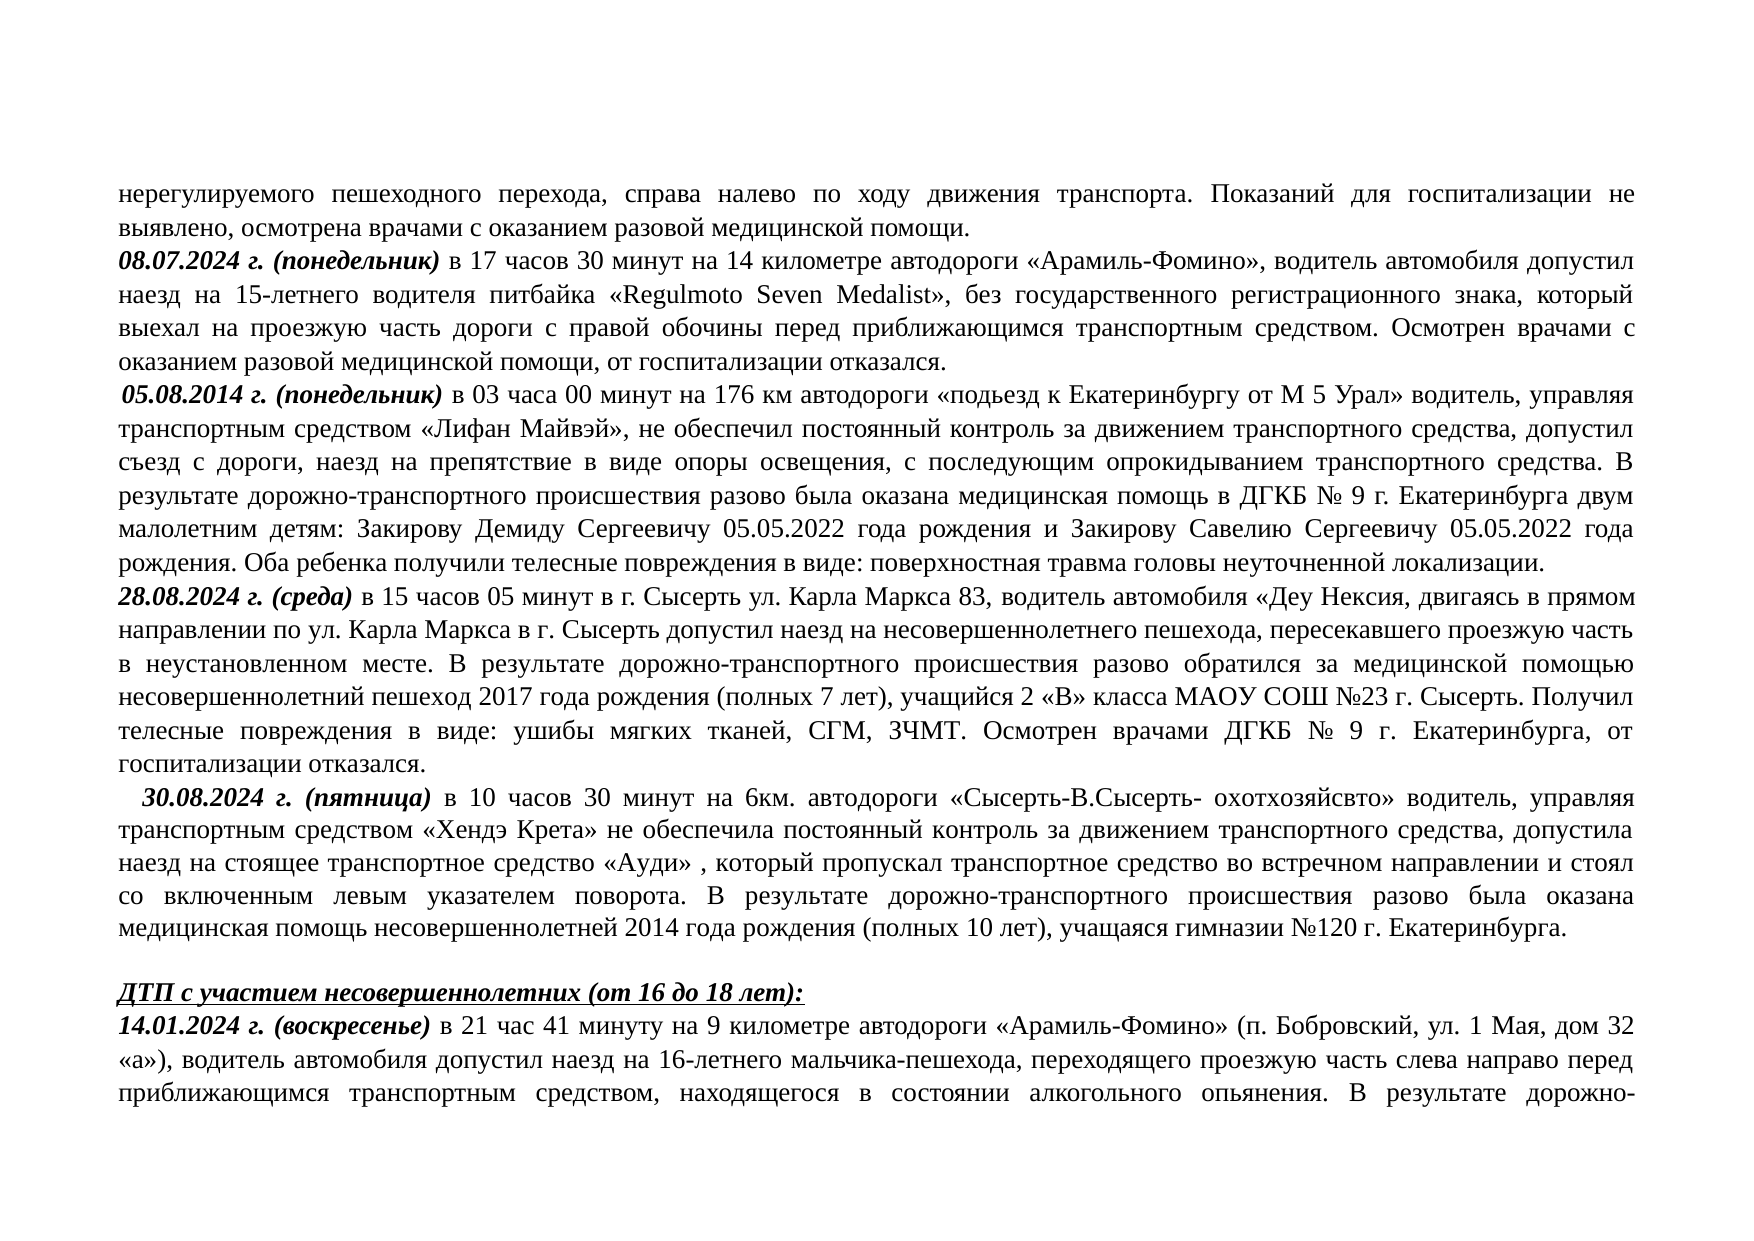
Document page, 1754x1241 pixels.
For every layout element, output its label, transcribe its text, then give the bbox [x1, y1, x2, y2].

text ДТП с участием несовершеннолетних (от 16 до 18 лет): [118, 977, 1636, 1008]
text 28.08.2024 г. (среда) в 15 часов 05 минут в г. Сысерть ул. Карла Маркса 83, водитель автомобиля «Деу Нексия, двигаясь в прямом направлении по ул. Карла Маркса в г. Сысерть допустил наезд на несовершеннолетнего пешехода, пересекавшего проезжую часть в неустановленном месте. В результате дорожно-транспортного происшествия разово обратился за медицинской помощью несовершеннолетний пешеход 2017 года рождения (полных 7 лет), учащийся 2 «В» класса МАОУ СОШ №23 г. Сысерть. Получил телесные повреждения в виде: ушибы мягких тканей, СГМ, ЗЧМТ. Осмотрен врачами ДГКБ № 9 г. Екатеринбурга, от госпитализации отказался. [118, 580, 1636, 778]
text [118, 177, 1636, 242]
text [118, 1009, 1636, 1107]
text 30.08.2024 г. (пятница) в 10 часов 30 минут на 6км. автодороги «Сысерть-В.Сысерть- охотхозяйсвто» водитель, управляя транспортным средством «Хендэ Крета» не обеспечила постоянный контроль за движением транспортного средства, допустила наезд на стоящее транспортное средство «Ауди» , который пропускал транспортное средство во встречном направлении и стоял со включенным левым указателем поворота. В результате дорожно-транспортного происшествия разово была оказана медицинская помощь несовершеннолетней 2014 года рождения (полных 10 лет), учащаяся гимназии №120 г. Екатеринбурга. [82, 781, 1636, 942]
text 05.08.2014 г. (понедельник) в 03 часа 00 минут на 176 км автодороги «подьезд к Екатеринбургу от М 5 Урал» водитель, управляя транспортным средством «Лифан Майвэй», не обеспечил постоянный контроль за движением транспортного средства, допустил съезд с дороги, наезд на препятствие в виде опоры освещения, с последующим опрокидыванием транспортного средства. В результате дорожно-транспортного происшествия разово была оказана медицинская помощь в ДГКБ № 9 г. Екатеринбурга двум малолетним детям: Закирову Демиду Сергеевичу 05.05.2022 года рождения и Закирову Савелию Сергеевичу 05.05.2022 года рождения. Оба ребенка получили телесные повреждения в виде: поверхностная травма головы неуточненной локализации. [82, 378, 1636, 577]
text 08.07.2024 г. (понедельник) в 17 часов 30 минут на 14 километре автодороги «Арамиль-Фомино», водитель автомобиля допустил наезд на 15-летнего водителя питбайка «Regulmoto Seven Medalist», без государственного регистрационного знака, который выехал на проезжую часть дороги с правой обочины перед приближающимся транспортным средством. Осмотрен врачами с оказанием разовой медицинской помощи, от госпитализации отказался. [118, 244, 1636, 376]
